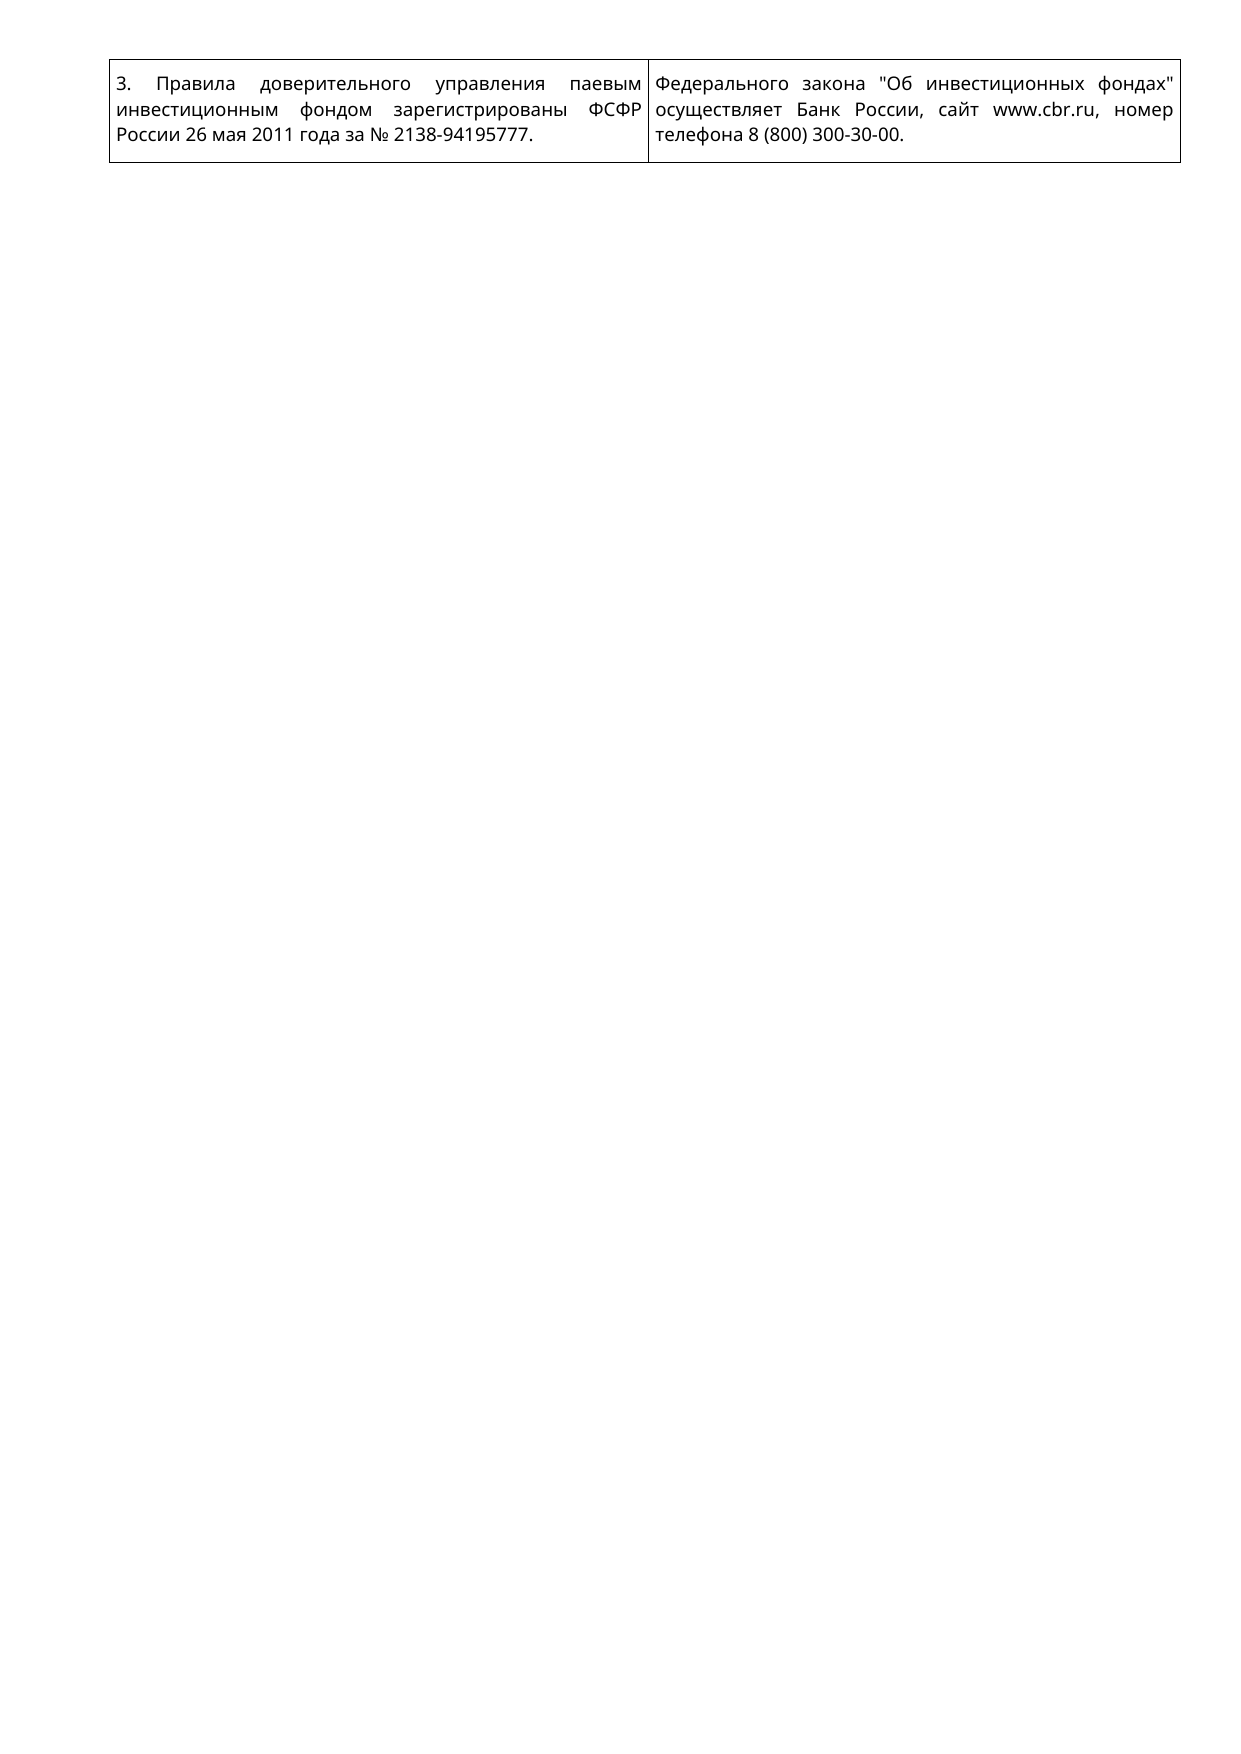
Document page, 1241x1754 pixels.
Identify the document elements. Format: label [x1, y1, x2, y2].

table_cell [649, 60, 1180, 162]
table_cell [110, 60, 648, 162]
